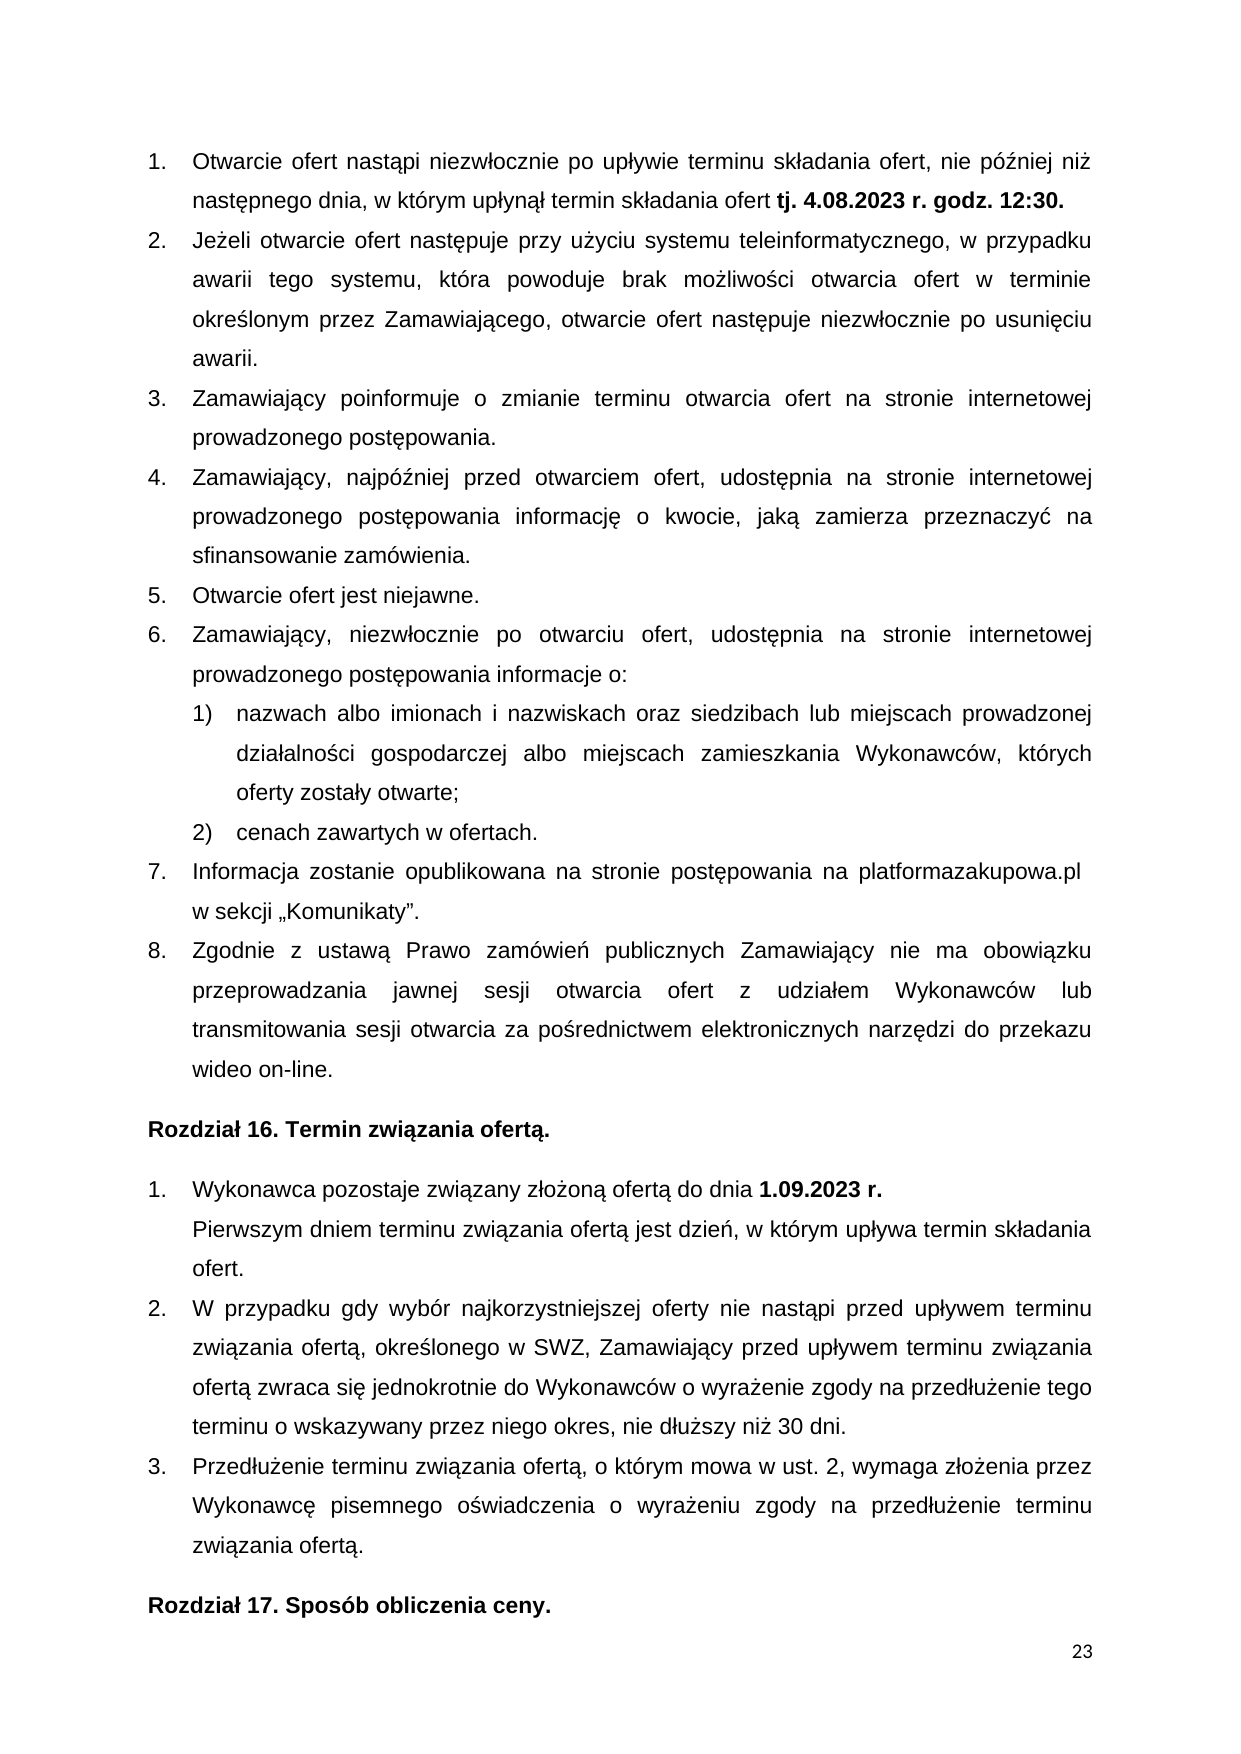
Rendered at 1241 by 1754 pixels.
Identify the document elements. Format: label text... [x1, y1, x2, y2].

list Zgodnie z ustawą Prawo zamówień publicznych Zamawiający nie ma obowiązku przeprowadzania jawnej sesji otwarcia ofert z udziałem Wykonawców lub transmitowania sesji otwarcia za pośrednictwem elektronicznych narzędzi do przekazu wideo on-line. [148, 937, 1093, 1082]
list Pierwszym dniem terminu związania ofertą jest dzień, w którym upływa termin składania ofert. [192, 1216, 1093, 1282]
list W przypadku gdy wybór najkorzystniejszej oferty nie nastąpi przed upływem terminu związania ofertą, określonego w SWZ, Zamawiający przed upływem terminu związania ofertą zwraca się jednokrotnie do Wykonawców o wyrażenie zgody na przedłużenie tego terminu o wskazywany przez niego okres, nie dłuższy niż 30 dni. [148, 1295, 1093, 1439]
list Jeżeli otwarcie ofert następuje przy użyciu systemu teleinformatycznego, w przypadku awarii tego systemu, która powoduje brak możliwości otwarcia ofert w terminie określonym przez Zamawiającego, otwarcie ofert następuje niezwłocznie po usunięciu awarii. [148, 227, 1093, 371]
list cenach zawartych w ofertach. [192, 819, 1093, 845]
list Przedłużenie terminu związania ofertą, o którym mowa w ust. 2, wymaga złożenia przez Wykonawcę pisemnego oświadczenia o wyrażeniu zgody na przedłużenie terminu związania ofertą. [148, 1453, 1093, 1558]
list Zamawiający, niezwłocznie po otwarciu ofert, udostępnia na stronie internetowej prowadzonego postępowania informacje o: [148, 621, 1093, 687]
list Zamawiający poinformuje o zmianie terminu otwarcia ofert na stronie internetowej prowadzonego postępowania. [148, 384, 1093, 450]
list Otwarcie ofert jest niejawne. [148, 582, 1093, 608]
text Rozdział 17. Sposób obliczenia ceny. [148, 1592, 1093, 1618]
list Otwarcie ofert nastąpi niezwłocznie po upływie terminu składania ofert, nie później niż następnego dnia, w którym upłynął termin składania ofert tj. 4.08.2023 r. godz. 12:30. [148, 148, 1093, 213]
list Zamawiający, najpóźniej przed otwarciem ofert, udostępnia na stronie internetowej prowadzonego postępowania informację o kwocie, jaką zamierza przeznaczyć na sfinansowanie zamówienia. [148, 463, 1093, 569]
list Wykonawca pozostaje związany złożoną ofertą do dnia 1.09.2023 r. [148, 1176, 1093, 1203]
list nazwach albo imionach i nazwiskach oraz siedzibach lub miejscach prowadzonej działalności gospodarczej albo miejscach zamieszkania Wykonawców, których oferty zostały otwarte; [192, 700, 1093, 806]
text Rozdział 16. Termin związania ofertą. [148, 1116, 1093, 1142]
list Informacja zostanie opublikowana na stronie postępowania na platformazakupowa.pl w sekcji „Komunikaty”. [148, 858, 1093, 924]
